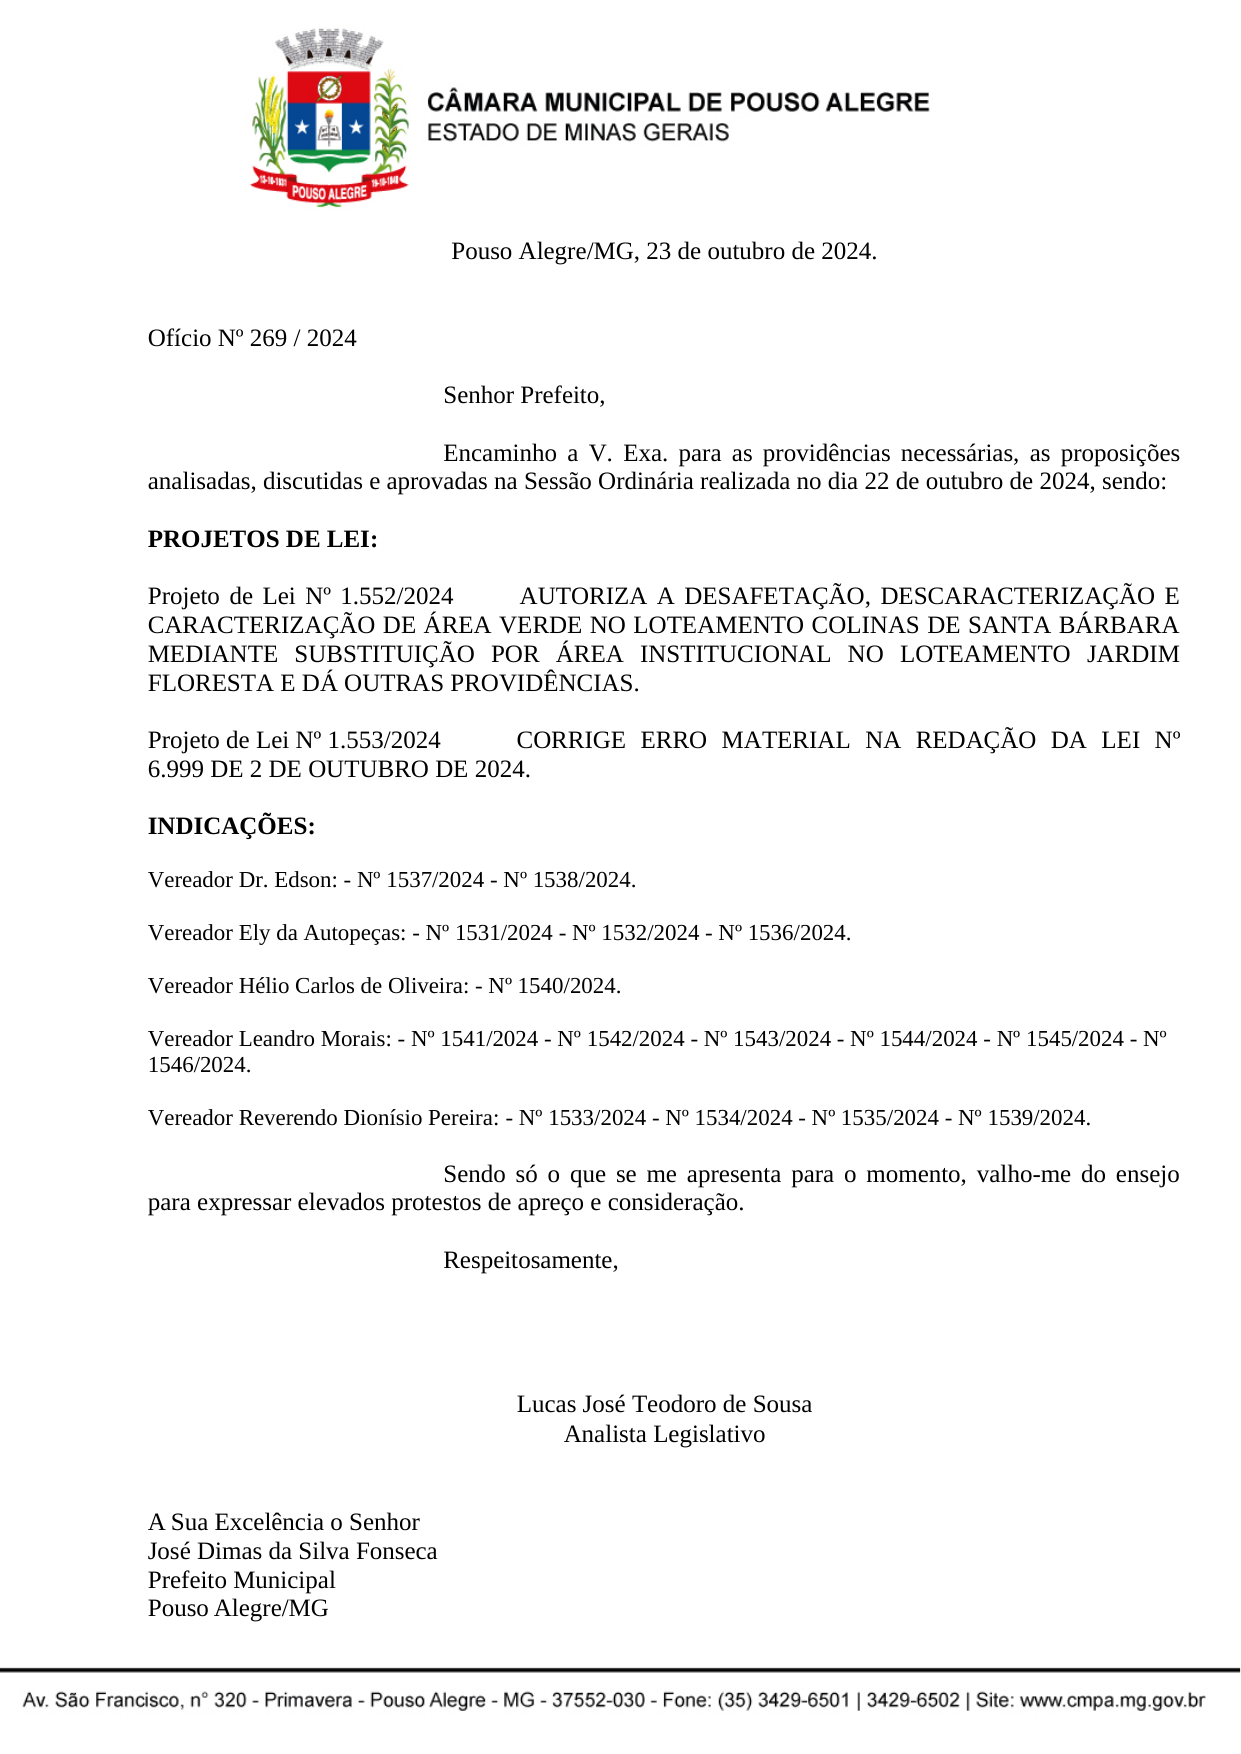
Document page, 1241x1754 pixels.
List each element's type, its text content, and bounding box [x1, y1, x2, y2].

text Projeto de Lei Nº 1.552/2024 AUTORIZA A DESAFETAÇÃO, DESCARACTERIZAÇÃO E CARACTERIZAÇÃO DE ÁREA VERDE NO LOTEAMENTO COLINAS DE SANTA BÁRBARA MEDIANTE SUBSTITUIÇÃO POR ÁREA INSTITUCIONAL NO LOTEAMENTO JARDIM FLORESTA E DÁ OUTRAS PROVIDÊNCIAS. [148, 581, 1181, 696]
text PROJETOS DE LEI: [148, 524, 1181, 553]
text Projeto de Lei Nº 1.553/2024 CORRIGE ERRO MATERIAL NA REDAÇÃO DA LEI Nº 6.999 DE 2 DE OUTUBRO DE 2024. [148, 725, 1181, 783]
table_cell Analista Legislativo [282, 1419, 1047, 1450]
text Vereador Dr. Edson: - Nº 1537/2024 - Nº 1538/2024. [148, 866, 1181, 893]
text Pouso Alegre/MG, 23 de outubro de 2024. [148, 237, 1181, 265]
text Prefeito Municipal [148, 1565, 1181, 1593]
text Vereador Reverendo Dionísio Pereira: - Nº 1533/2024 - Nº 1534/2024 - Nº 1535/2024 - Nº 1539/2024. [148, 1104, 1181, 1130]
picture [0, 1630, 1241, 1731]
text Sendo só o que se me apresenta para o momento, valho-me do ensejo para expressar elevados protestos de apreço e consideração. [148, 1159, 1181, 1216]
text Encaminho a V. Exa. para as providências necessárias, as proposições analisadas, discutidas e aprovadas na Sessão Ordinária realizada no dia 22 de outubro de 2024, sendo: [148, 438, 1181, 495]
text Ofício Nº 269 / 2024 [148, 323, 1181, 351]
text Senhor Prefeito, [443, 380, 1181, 409]
table_header Lucas José Teodoro de Sousa [282, 1389, 1047, 1419]
picture [0, 0, 1210, 237]
text Respeitosamente, [148, 1245, 1181, 1274]
text Vereador Hélio Carlos de Oliveira: - Nº 1540/2024. [148, 972, 1181, 998]
text Vereador Ely da Autopeças: - Nº 1531/2024 - Nº 1532/2024 - Nº 1536/2024. [148, 919, 1181, 946]
text A Sua Excelência o Senhor [148, 1507, 1181, 1536]
text José Dimas da Silva Fonseca [148, 1536, 1181, 1565]
text Vereador Leandro Morais: - Nº 1541/2024 - Nº 1542/2024 - Nº 1543/2024 - Nº 1544/2024 - Nº 1545/2024 - Nº 1546/2024. [148, 1024, 1181, 1077]
text INDICAÇÕES: [148, 811, 1181, 840]
text Pouso Alegre/MG [148, 1593, 1181, 1622]
